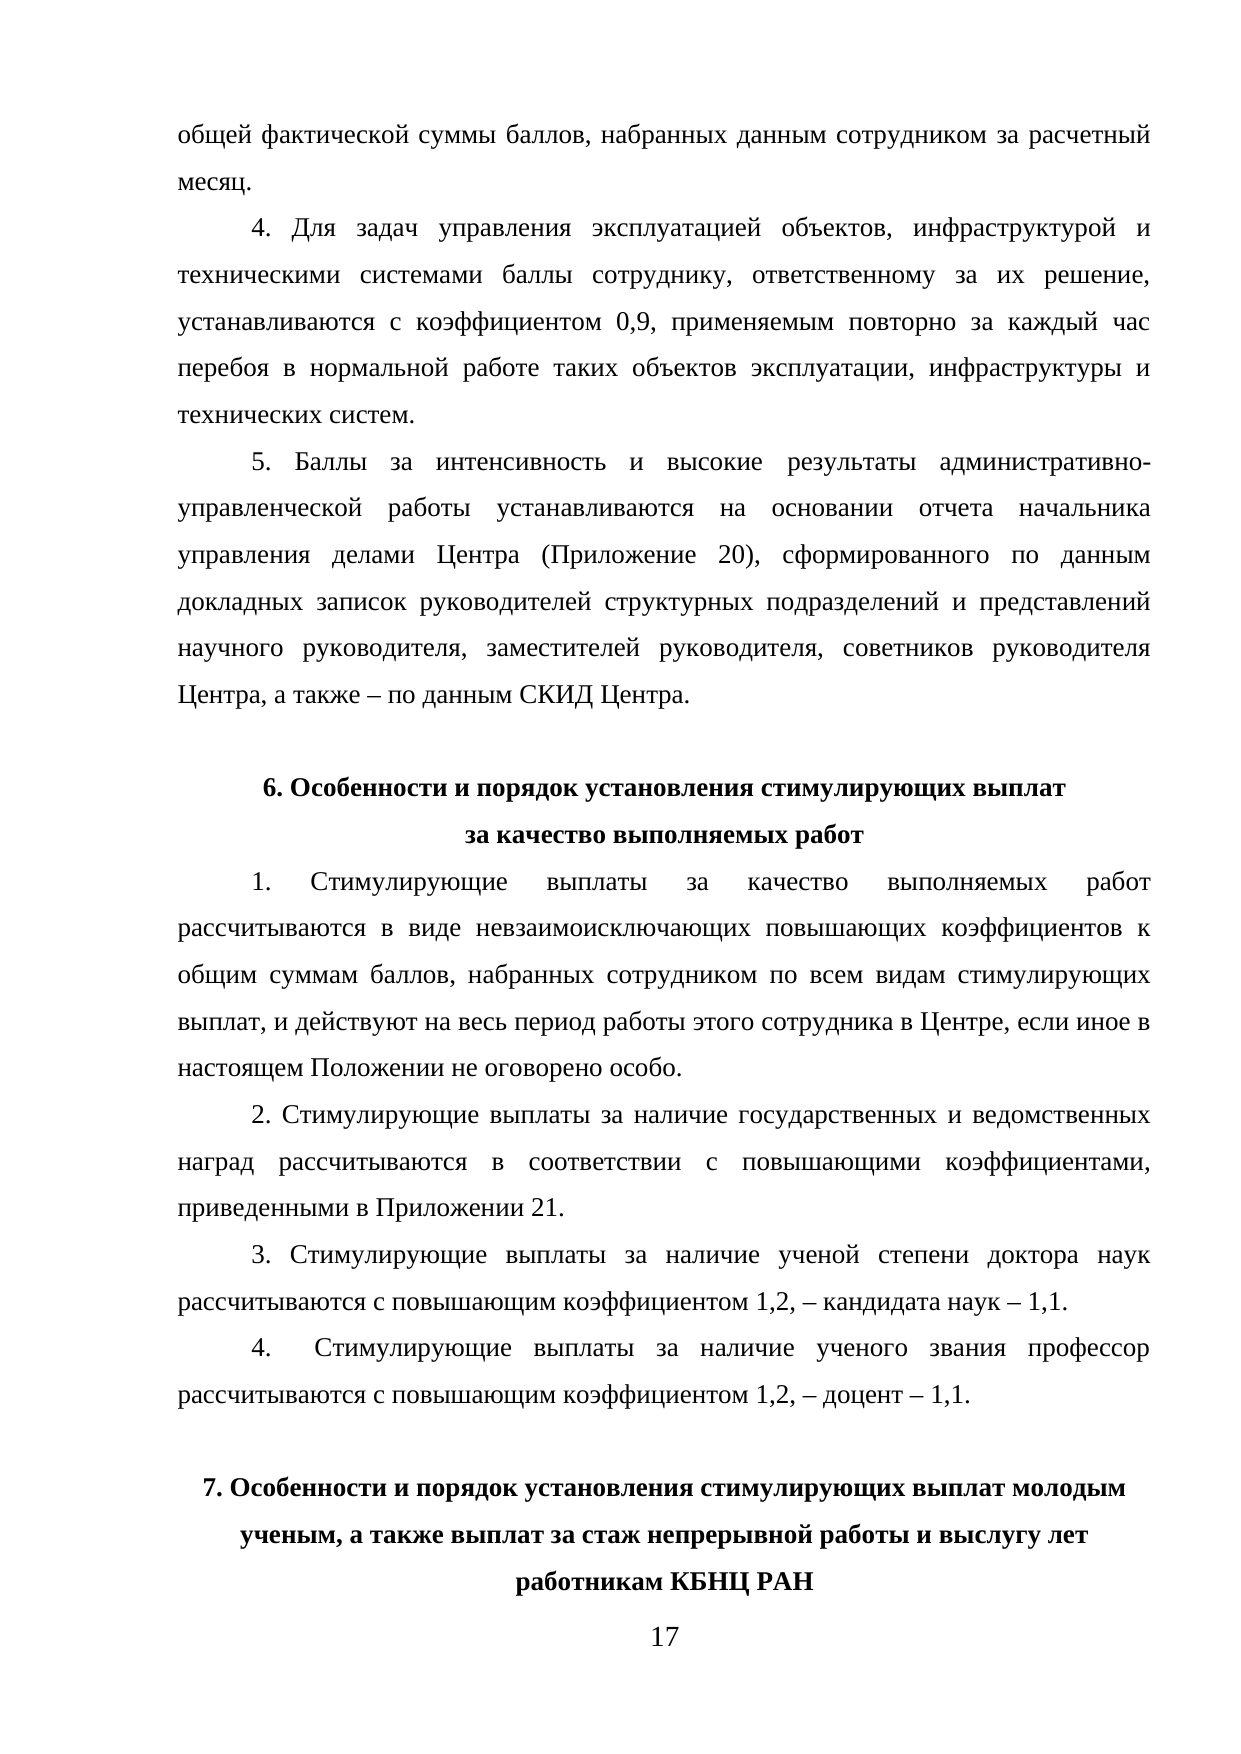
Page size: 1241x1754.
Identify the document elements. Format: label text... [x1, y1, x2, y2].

text 1. Стимулирующие выплаты за качество выполняемых работ рассчитываются в виде невзаимоисключающих повышающих коэффициентов к общим суммам баллов, набранных сотрудником по всем видам стимулирующих выплат, и действуют на весь период работы этого сотрудника в Центре, если иное в настоящем Положении не оговорено особо. [177, 865, 1152, 1083]
text 4. Стимулирующие выплаты за наличие ученого звания профессор рассчитываются с повышающим коэффициентом 1,2, – доцент – 1,1. [177, 1331, 1152, 1409]
text 7. Особенности и порядок установления стимулирующих выплат молодым ученым, а также выплат за стаж непрерывной работы и выслугу лет работникам КБНЦ РАН [177, 1471, 1152, 1596]
text 5. Баллы за интенсивность и высокие результаты административно-управленческой работы устанавливаются на основании отчета начальника управления делами Центра (Приложение 20), сформированного по данным докладных записок руководителей структурных подразделений и представлений научного руководителя, заместителей руководителя, советников руководителя Центра, а также – по данным СКИД Центра. [177, 445, 1152, 709]
text за качество выполняемых работ [177, 818, 1152, 849]
text 6. Особенности и порядок установления стимулирующих выплат [177, 771, 1152, 803]
text 3. Стимулирующие выплаты за наличие ученой степени доктора наук рассчитываются с повышающим коэффициентом 1,2, – кандидата наук – 1,1. [177, 1238, 1152, 1316]
text 4. Для задач управления эксплуатацией объектов, инфраструктурой и техническими системами баллы сотруднику, ответственному за их решение, устанавливаются с коэффициентом 0,9, применяемым повторно за каждый час перебоя в нормальной работе таких объектов эксплуатации, инфраструктуры и технических систем. [177, 211, 1152, 429]
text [177, 118, 1152, 196]
text 2. Стимулирующие выплаты за наличие государственных и ведомственных наград рассчитываются в соответствии с повышающими коэффициентами, приведенными в Приложении 21. [177, 1098, 1152, 1223]
